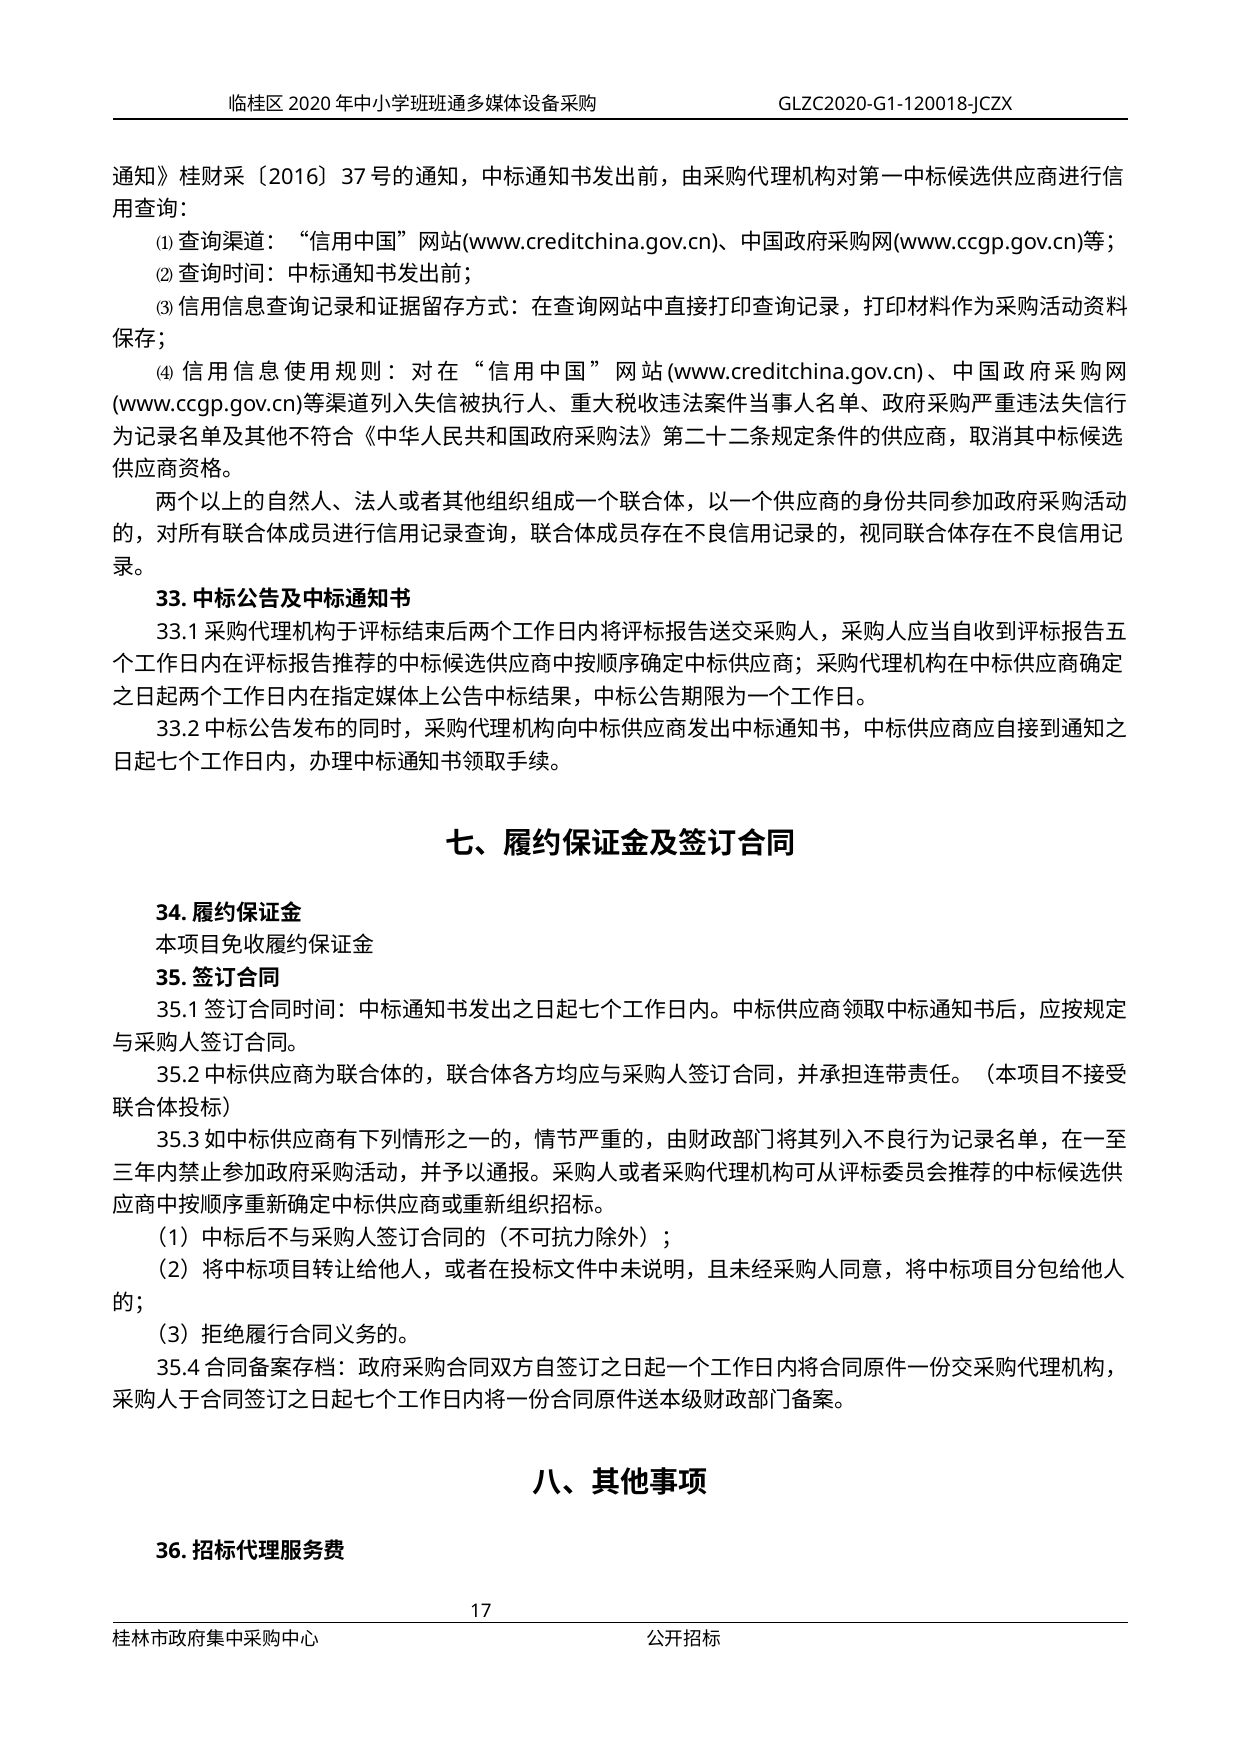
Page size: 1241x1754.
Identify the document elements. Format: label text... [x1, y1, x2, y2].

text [112, 158, 1128, 223]
text 34. 履约保证金 [112, 894, 1128, 927]
text ⑴查询渠道：“信用中国”网站(www.creditchina.gov.cn)、中国政府采购网(www.ccgp.gov.cn)等； [112, 223, 1128, 256]
text 35.2中标供应商为联合体的，联合体各方均应与采购人签订合同，并承担连带责任。（本项目不接受联合体投标） [113, 1057, 1128, 1122]
text 35.3如中标供应商有下列情形之一的，情节严重的，由财政部门将其列入不良行为记录名单，在一至三年内禁止参加政府采购活动，并予以通报。采购人或者采购代理机构可从评标委员会推荐的中标候选供应商中按顺序重新确定中标供应商或重新组织招标。 [113, 1122, 1128, 1219]
text （3）拒绝履行合同义务的。 [112, 1317, 1128, 1349]
text 35.4合同备案存档：政府采购合同双方自签订之日起一个工作日内将合同原件一份交采购代理机构，采购人于合同签订之日起七个工作日内将一份合同原件送本级财政部门备案。 [113, 1349, 1128, 1414]
text 两个以上的自然人、法人或者其他组织组成一个联合体，以一个供应商的身份共同参加政府采购活动的，对所有联合体成员进行信用记录查询，联合体成员存在不良信用记录的，视同联合体存在不良信用记录。 [112, 483, 1128, 581]
text 本项目免收履约保证金 [112, 927, 1128, 959]
text （1）中标后不与采购人签订合同的（不可抗力除外）； [112, 1219, 1128, 1252]
text 33.2中标公告发布的同时，采购代理机构向中标供应商发出中标通知书，中标供应商应自接到通知之日起七个工作日内，办理中标通知书领取手续。 [112, 711, 1128, 776]
text 七、履约保证金及签订合同 [112, 808, 1128, 873]
text ⑵查询时间：中标通知书发出前； [112, 256, 1128, 288]
text ⑶信用信息查询记录和证据留存方式：在查询网站中直接打印查询记录，打印材料作为采购活动资料保存； [112, 288, 1128, 353]
text 33. 中标公告及中标通知书 [112, 581, 1128, 613]
text 35.1签订合同时间：中标通知书发出之日起七个工作日内。中标供应商领取中标通知书后，应按规定与采购人签订合同。 [113, 992, 1128, 1057]
text 35. 签订合同 [112, 959, 1128, 992]
text （2）将中标项目转让给他人，或者在投标文件中未说明，且未经采购人同意，将中标项目分包给他人的； [113, 1252, 1128, 1317]
text 36. 招标代理服务费 [112, 1533, 1128, 1566]
text 八、其他事项 [112, 1447, 1128, 1512]
text ⑷信用信息使用规则：对在“信用中国”网站(www.creditchina.gov.cn)、中国政府采购网(www.ccgp.gov.cn)等渠道列入失信被执行人、重大税收违法案件当事人名单、政府采购严重违法失信行为记录名单及其他不符合《中华人民共和国政府采购法》第二十二条规定条件的供应商，取消其中标候选供应商资格。 [112, 353, 1128, 483]
text 33.1采购代理机构于评标结束后两个工作日内将评标报告送交采购人，采购人应当自收到评标报告五个工作日内在评标报告推荐的中标候选供应商中按顺序确定中标供应商；采购代理机构在中标供应商确定之日起两个工作日内在指定媒体上公告中标结果，中标公告期限为一个工作日。 [112, 613, 1128, 711]
